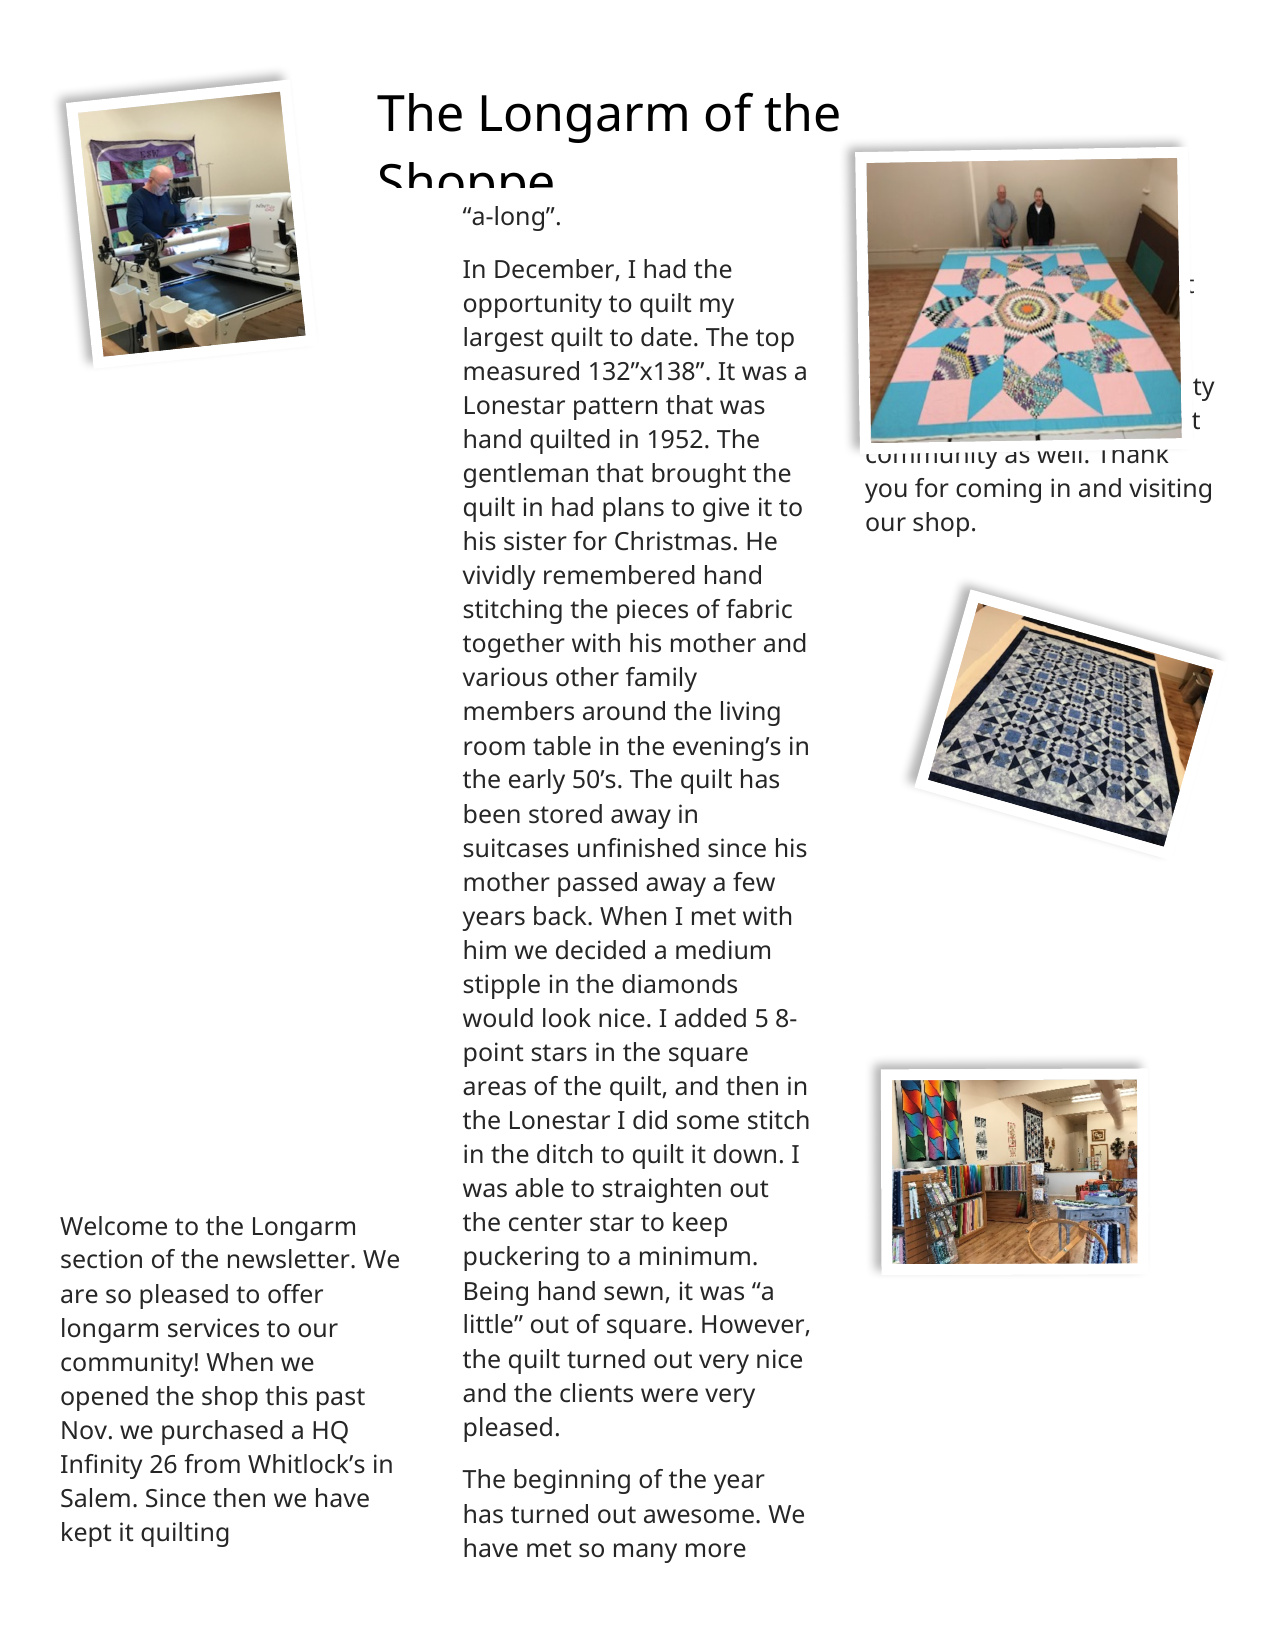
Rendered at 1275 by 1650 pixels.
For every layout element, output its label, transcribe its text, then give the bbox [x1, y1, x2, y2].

picture [929, 604, 1213, 846]
text Welcome to the Longarm section of the newsletter. We are so pleased to offer longarm services to our community! When we opened the shop this past Nov. we purchased a HQ Infinity 26 from Whitlock’s in Salem. Since then we have kept it quilting “a-long”. [60, 1208, 410, 1549]
picture [892, 1080, 1137, 1264]
text Welcome to the Longarm section of the newsletter. We are so pleased to offer longarm services to our community! When we opened the shop this past Nov. we purchased a HQ Infinity 26 from Whitlock’s in Salem. Since then we have kept it quilting “a-long”. [462, 75, 812, 232]
picture [79, 92, 305, 356]
text The beginning of the year has turned out awesome. We have met so many more people and made new friends. We have had some repeat customers already at this point, and they have been very pleased. We look forward to providing a quality long-arm service to this quilt community as well. Thank you for coming in and visiting our shop. [462, 1462, 812, 1564]
text In December, I had the opportunity to quilt my largest quilt to date. The top measured 132”x138”. It was a Lonestar pattern that was hand quilted in 1952. The gentleman that brought the quilt in had plans to give it to his sister for Christmas. He vividly remembered hand stitching the pieces of fabric together with his mother and various other family members around the living room table in the evening’s in the early 50’s. The quilt has been stored away in suitcases unfinished since his mother passed away a few years back. When I met with him we decided a medium stipple in the diamonds would look nice. I added 5 8-point stars in the square areas of the quilt, and then in the Lonestar I did some stitch in the ditch to quilt it down. I was able to straighten out the center star to keep puckering to a minimum. Being hand sewn, it was “a little” out of square. However, the quilt turned out very nice and the clients were very pleased. [462, 251, 812, 1443]
picture [867, 158, 1181, 443]
